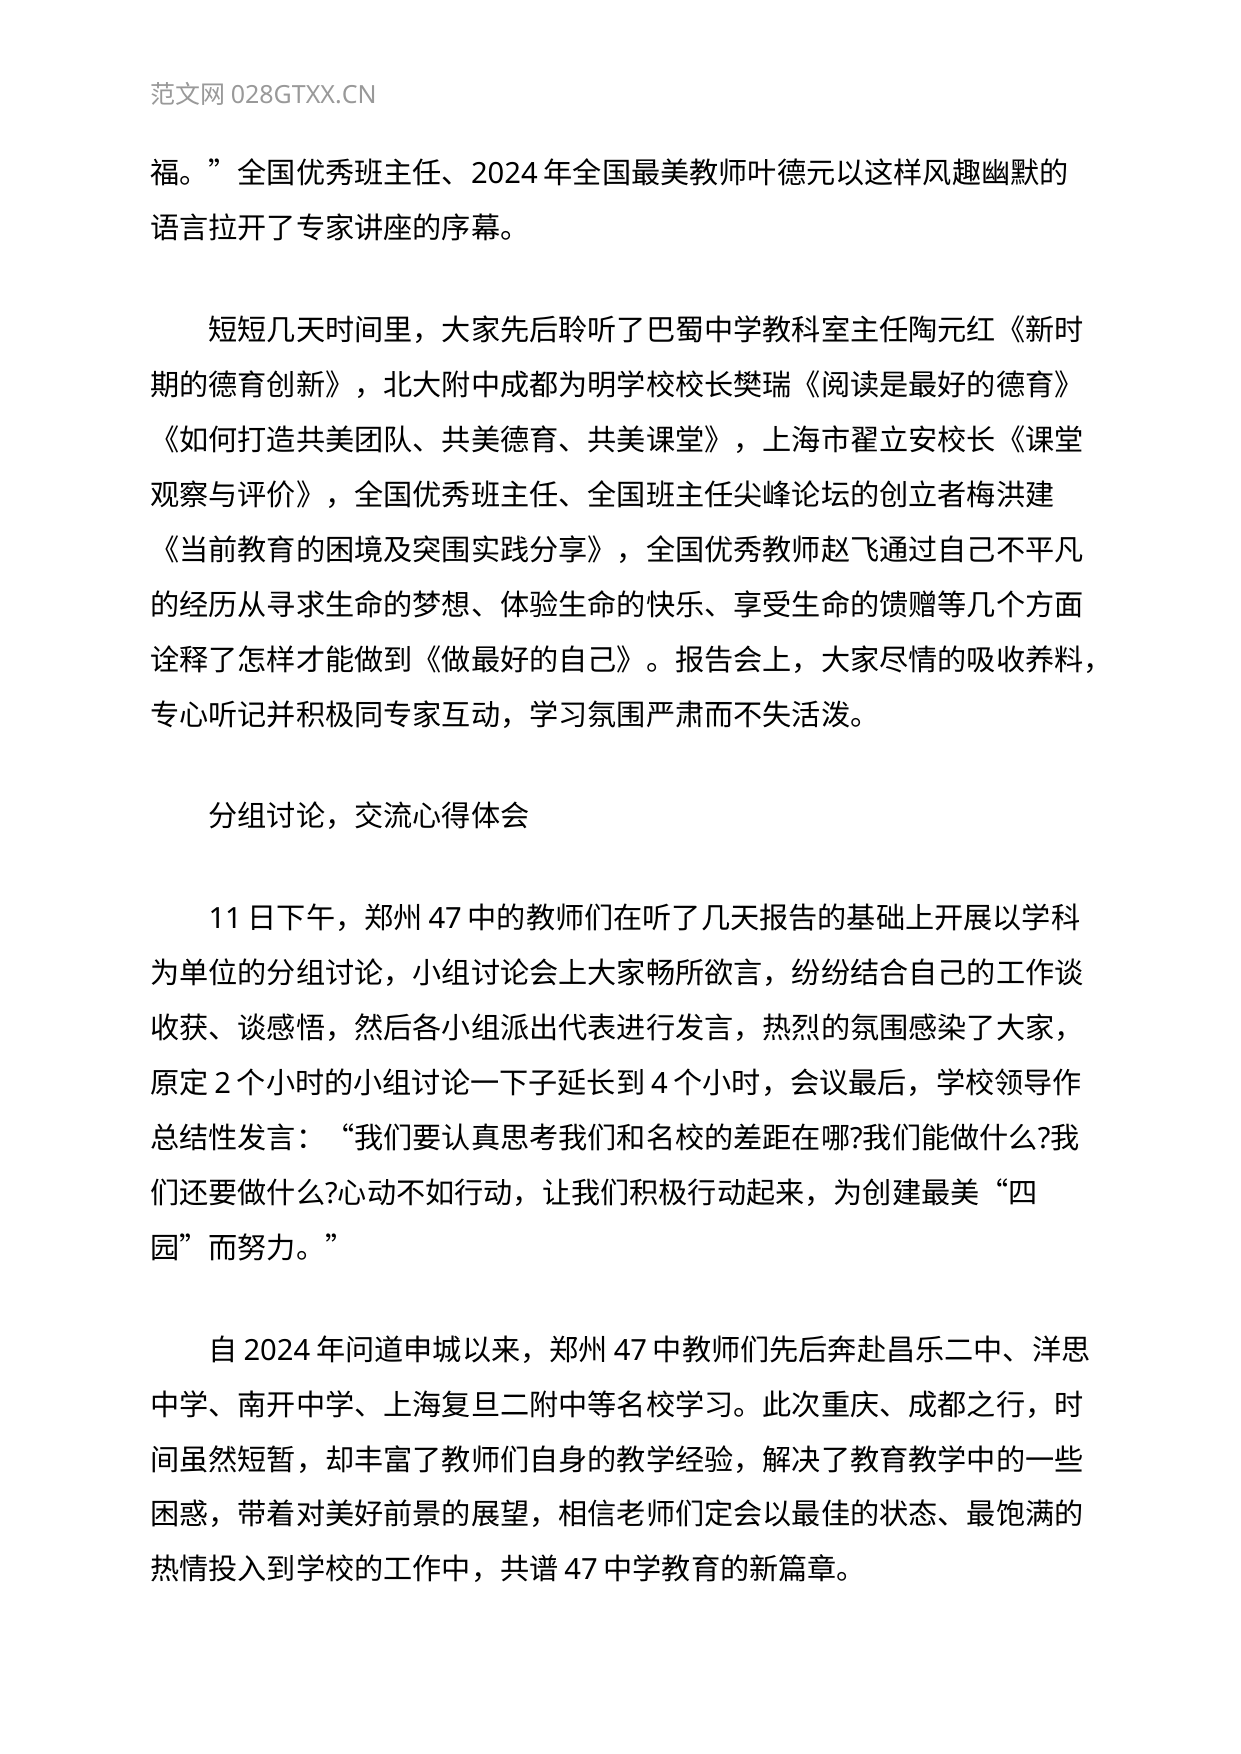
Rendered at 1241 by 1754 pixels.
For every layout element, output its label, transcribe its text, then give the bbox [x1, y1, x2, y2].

text 分组讨论，交流心得体会 [150, 793, 1090, 835]
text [150, 150, 1090, 247]
text 短短几天时间里，大家先后聆听了巴蜀中学教科室主任陶元红《新时期的德育创新》，北大附中成都为明学校校长樊瑞《阅读是最好的德育》《如何打造共美团队、共美德育、共美课堂》，上海市翟立安校长《课堂观察与评价》，全国优秀班主任、全国班主任尖峰论坛的创立者梅洪建《当前教育的困境及突围实践分享》，全国优秀教师赵飞通过自己不平凡的经历从寻求生命的梦想、体验生命的快乐、享受生命的馈赠等几个方面诠释了怎样才能做到《做最好的自己》。报告会上，大家尽情的吸收养料，专心听记并积极同专家互动，学习氛围严肃而不失活泼。 [150, 307, 1090, 733]
text 自2024年问道申城以来，郑州47中教师们先后奔赴昌乐二中、洋思中学、南开中学、上海复旦二附中等名校学习。此次重庆、成都之行，时间虽然短暂，却丰富了教师们自身的教学经验，解决了教育教学中的一些困惑，带着对美好前景的展望，相信老师们定会以最佳的状态、最饱满的热情投入到学校的工作中，共谱47中学教育的新篇章。 [150, 1326, 1090, 1588]
text 11日下午，郑州47中的教师们在听了几天报告的基础上开展以学科为单位的分组讨论，小组讨论会上大家畅所欲言，纷纷结合自己的工作谈收获、谈感悟，然后各小组派出代表进行发言，热烈的氛围感染了大家，原定2个小时的小组讨论一下子延长到4个小时，会议最后，学校领导作总结性发言：“我们要认真思考我们和名校的差距在哪?我们能做什么?我们还要做什么?心动不如行动，让我们积极行动起来，为创建最美“四园”而努力。” [150, 894, 1090, 1267]
